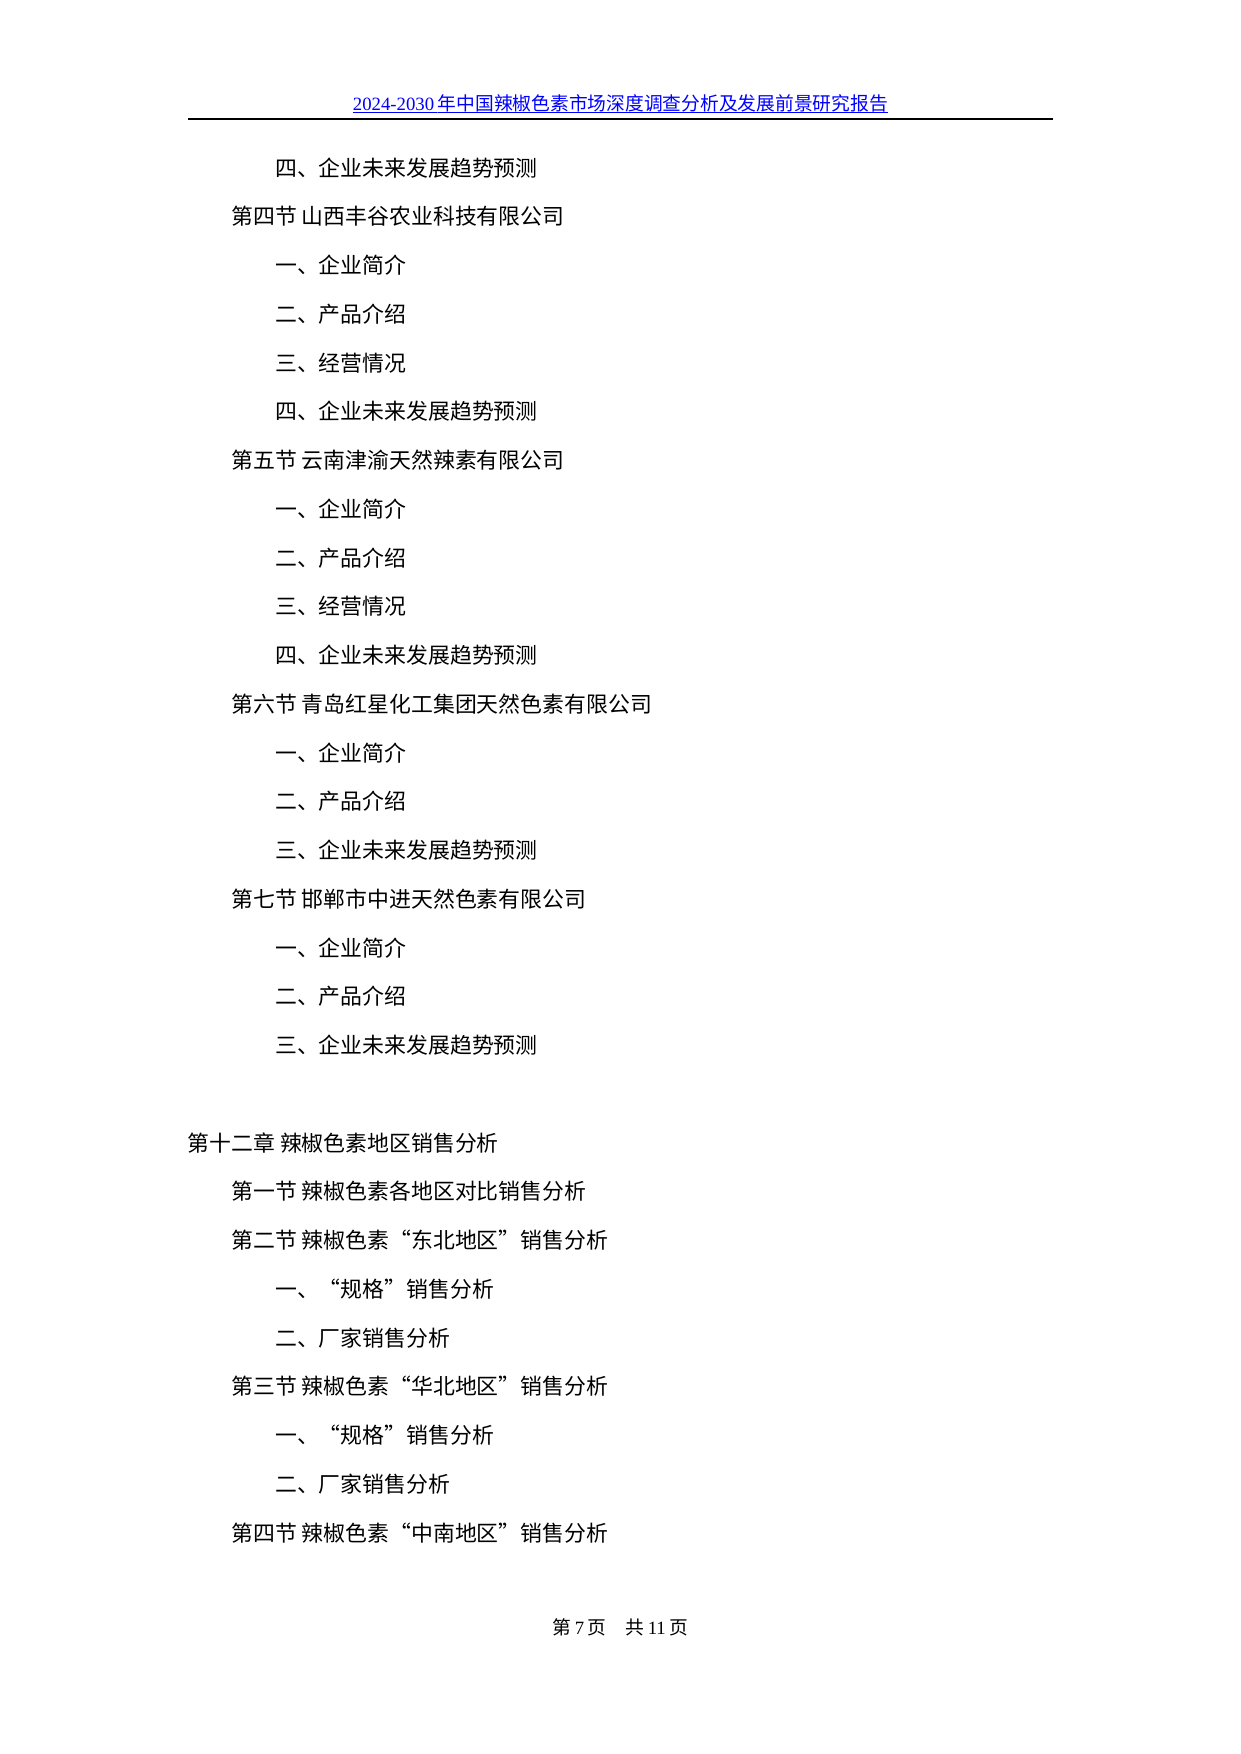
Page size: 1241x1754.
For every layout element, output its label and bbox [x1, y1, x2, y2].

text [187, 150, 1053, 1548]
